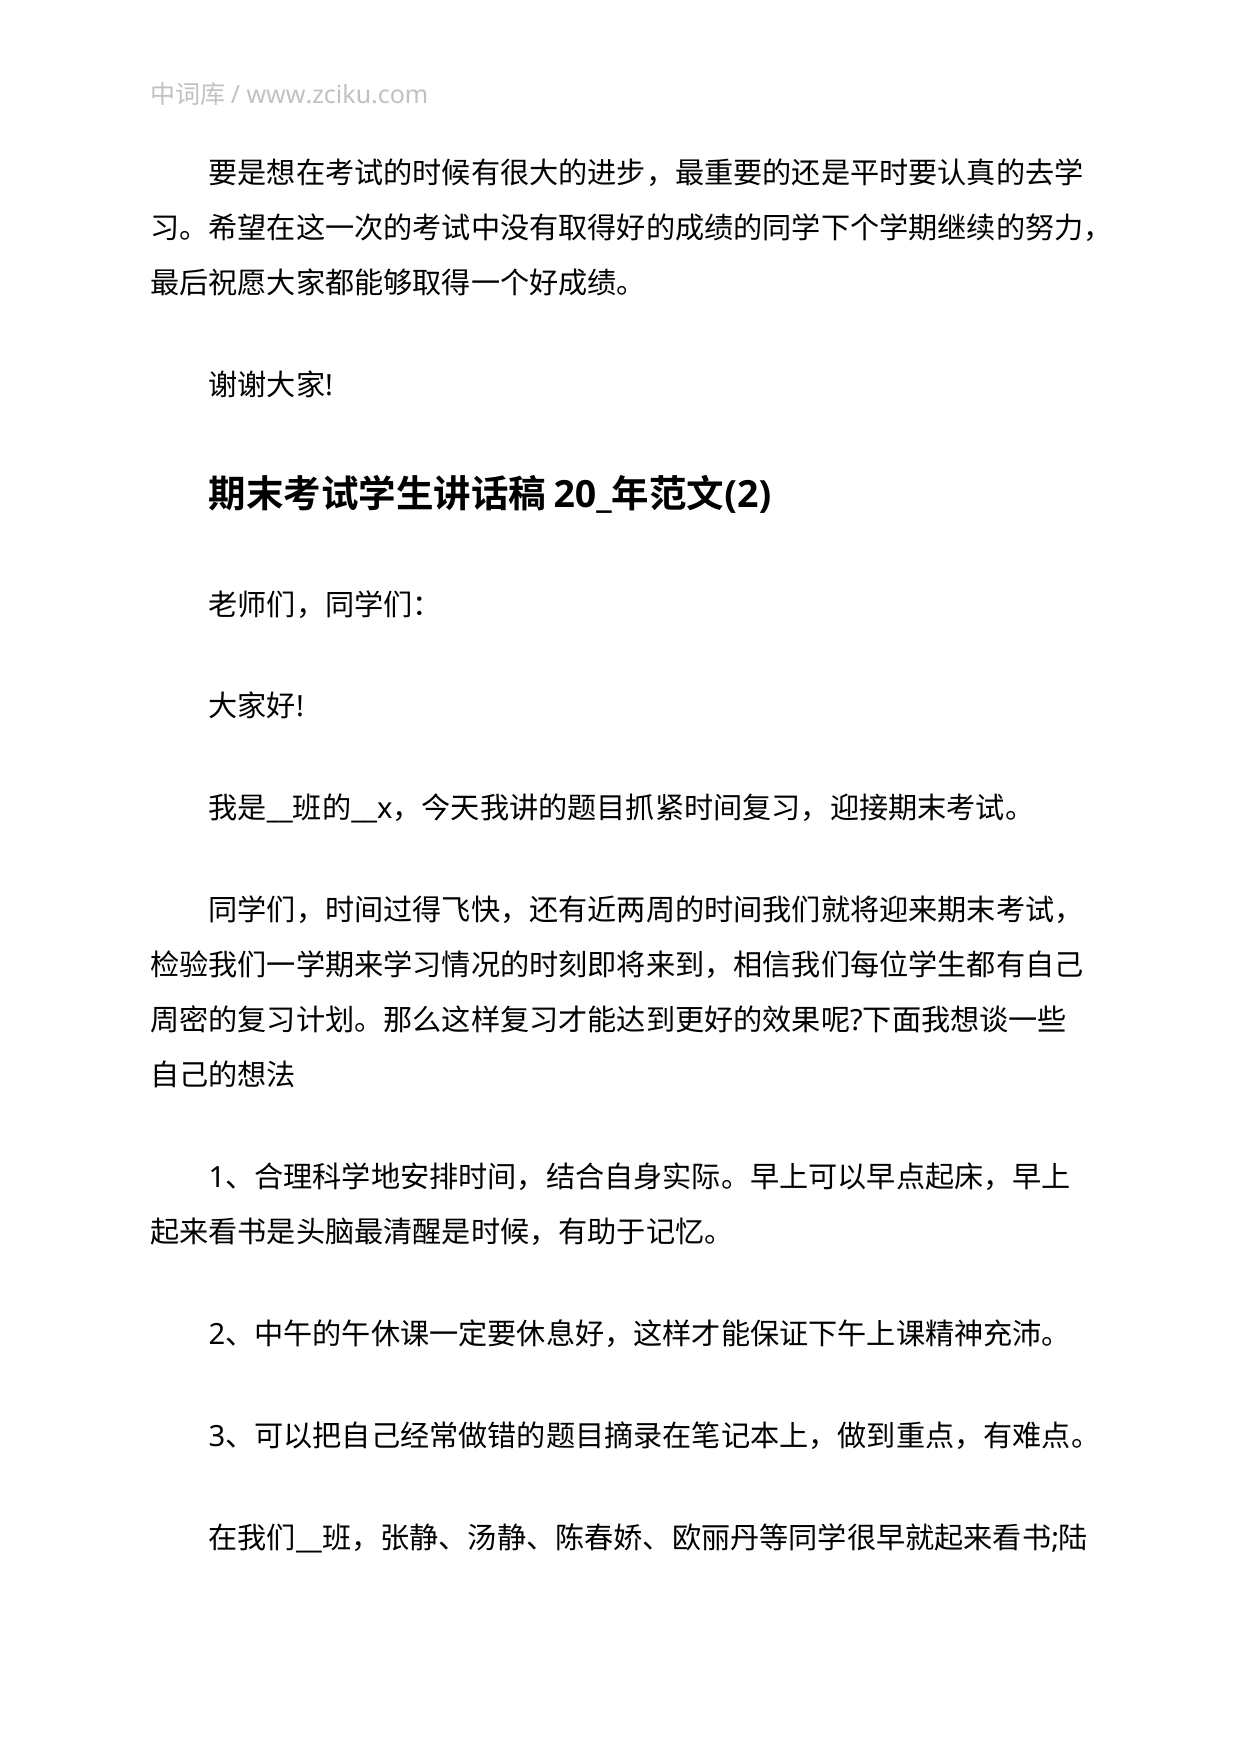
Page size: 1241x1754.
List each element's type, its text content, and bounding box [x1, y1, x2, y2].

text 要是想在考试的时候有很大的进步，最重要的还是平时要认真的去学习。希望在这一次的考试中没有取得好的成绩的同学下个学期继续的努力，最后祝愿大家都能够取得一个好成绩。 [150, 150, 1090, 302]
text 同学们，时间过得飞快，还有近两周的时间我们就将迎来期末考试，检验我们一学期来学习情况的时刻即将来到，相信我们每位学生都有自己周密的复习计划。那么这样复习才能达到更好的效果呢?下面我想谈一些自己的想法 [150, 887, 1090, 1094]
text 我是__班的__x，今天我讲的题目抓紧时间复习，迎接期末考试。 [150, 785, 1090, 827]
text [150, 1514, 1090, 1557]
text 大家好! [150, 683, 1090, 725]
text 1、合理科学地安排时间，结合自身实际。早上可以早点起床，早上起来看书是头脑最清醒是时候，有助于记忆。 [150, 1153, 1090, 1251]
text 老师们，同学们： [150, 581, 1090, 623]
text 谢谢大家! [150, 362, 1090, 404]
text 2、中午的午休课一定要休息好，这样才能保证下午上课精神充沛。 [150, 1310, 1090, 1353]
text 3、可以把自己经常做错的题目摘录在笔记本上，做到重点，有难点。 [150, 1412, 1090, 1454]
text 期末考试学生讲话稿20_年范文(2) [150, 463, 1090, 518]
